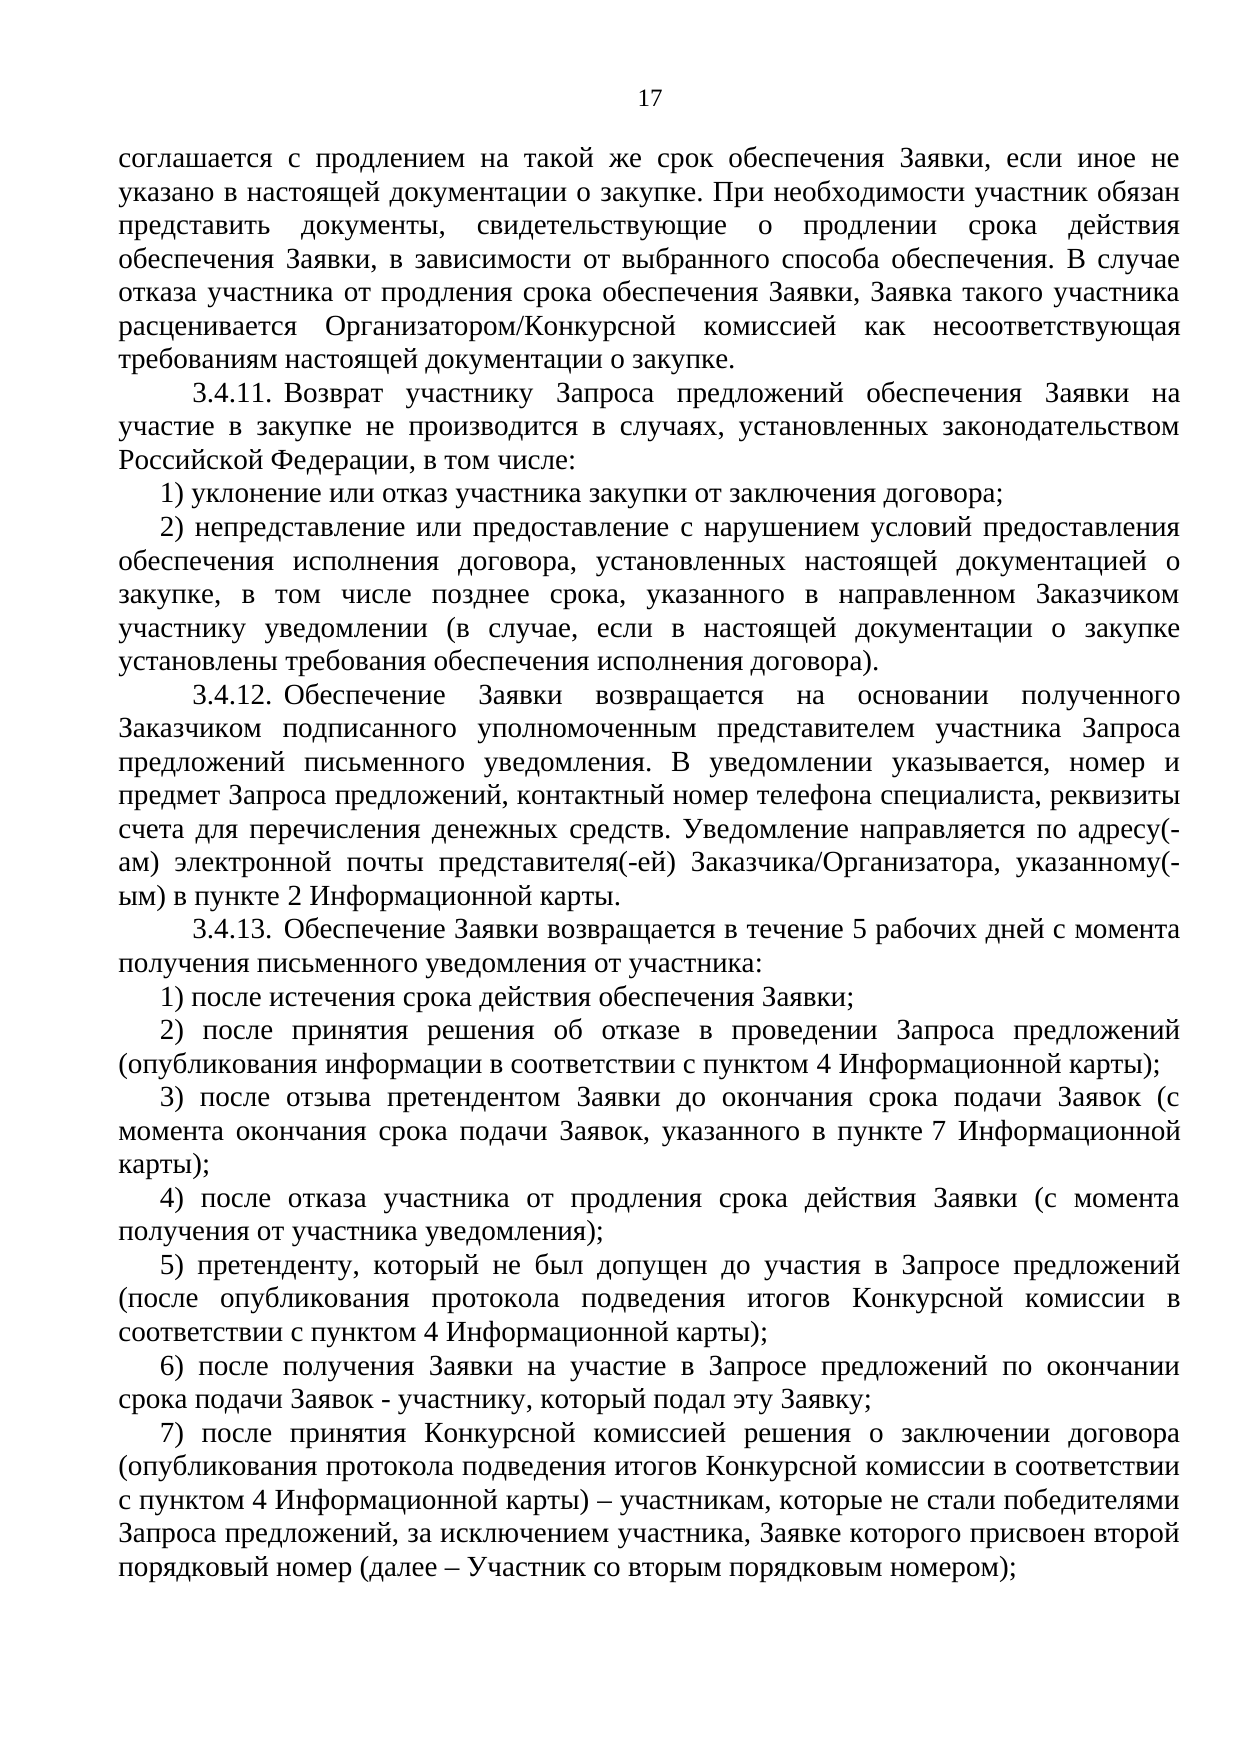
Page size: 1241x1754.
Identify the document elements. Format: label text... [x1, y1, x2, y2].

text 2) непредставление или предоставление с нарушением условий предоставления обеспечения исполнения договора, установленных настоящей документацией о закупке, в том числе позднее срока, указанного в направленном Заказчиком участнику уведомлении (в случае, если в настоящей документации о закупке установлены требования обеспечения исполнения договора). [118, 509, 1181, 677]
text 3) после отзыва претендентом Заявки до окончания срока подачи Заявок (с момента окончания срока подачи Заявок, указанного в пункте 7 Информационной карты); [118, 1079, 1181, 1180]
list Обеспечение Заявки возвращается на основании полученного Заказчиком подписанного уполномоченным представителем участника Запроса предложений письменного уведомления. В уведомлении указывается, номер и предмет Запроса предложений, контактный номер телефона специалиста, реквизиты счета для перечисления денежных средств. Уведомление направляется по адресу(-ам) электронной почты представителя(-ей) Заказчика/Организатора, указанному(-ым) в пункте 2 Информационной карты. [118, 677, 1181, 912]
list Возврат участнику Запроса предложений обеспечения Заявки на участие в закупке не производится в случаях, установленных законодательством Российской Федерации, в том числе: [118, 375, 1181, 476]
list Обеспечение Заявки возвращается в течение 5 рабочих дней с момента получения письменного уведомления от участника: [118, 912, 1181, 979]
text 1) уклонение или отказ участника закупки от заключения договора; [118, 476, 1181, 509]
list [118, 140, 1181, 375]
text 1) после истечения срока действия обеспечения Заявки; [118, 979, 1181, 1012]
text 4) после отказа участника от продления срока действия Заявки (с момента получения от участника уведомления); [118, 1180, 1181, 1247]
text 7) после принятия Конкурсной комиссией решения о заключении договора (опубликования протокола подведения итогов Конкурсной комиссии в соответствии с пунктом 4 Информационной карты) – участникам, которые не стали победителями Запроса предложений, за исключением участника, Заявке которого присвоен второй порядковый номер (далее – Участник со вторым порядковым номером); [118, 1415, 1181, 1582]
text 5) претенденту, который не был допущен до участия в Запросе предложений (после опубликования протокола подведения итогов Конкурсной комиссии в соответствии с пунктом 4 Информационной карты); [118, 1247, 1181, 1348]
text 2) после принятия решения об отказе в проведении Запроса предложений (опубликования информации в соответствии с пунктом 4 Информационной карты); [118, 1012, 1181, 1079]
text 6) после получения Заявки на участие в Запросе предложений по окончании срока подачи Заявок - участнику, который подал эту Заявку; [118, 1348, 1181, 1415]
